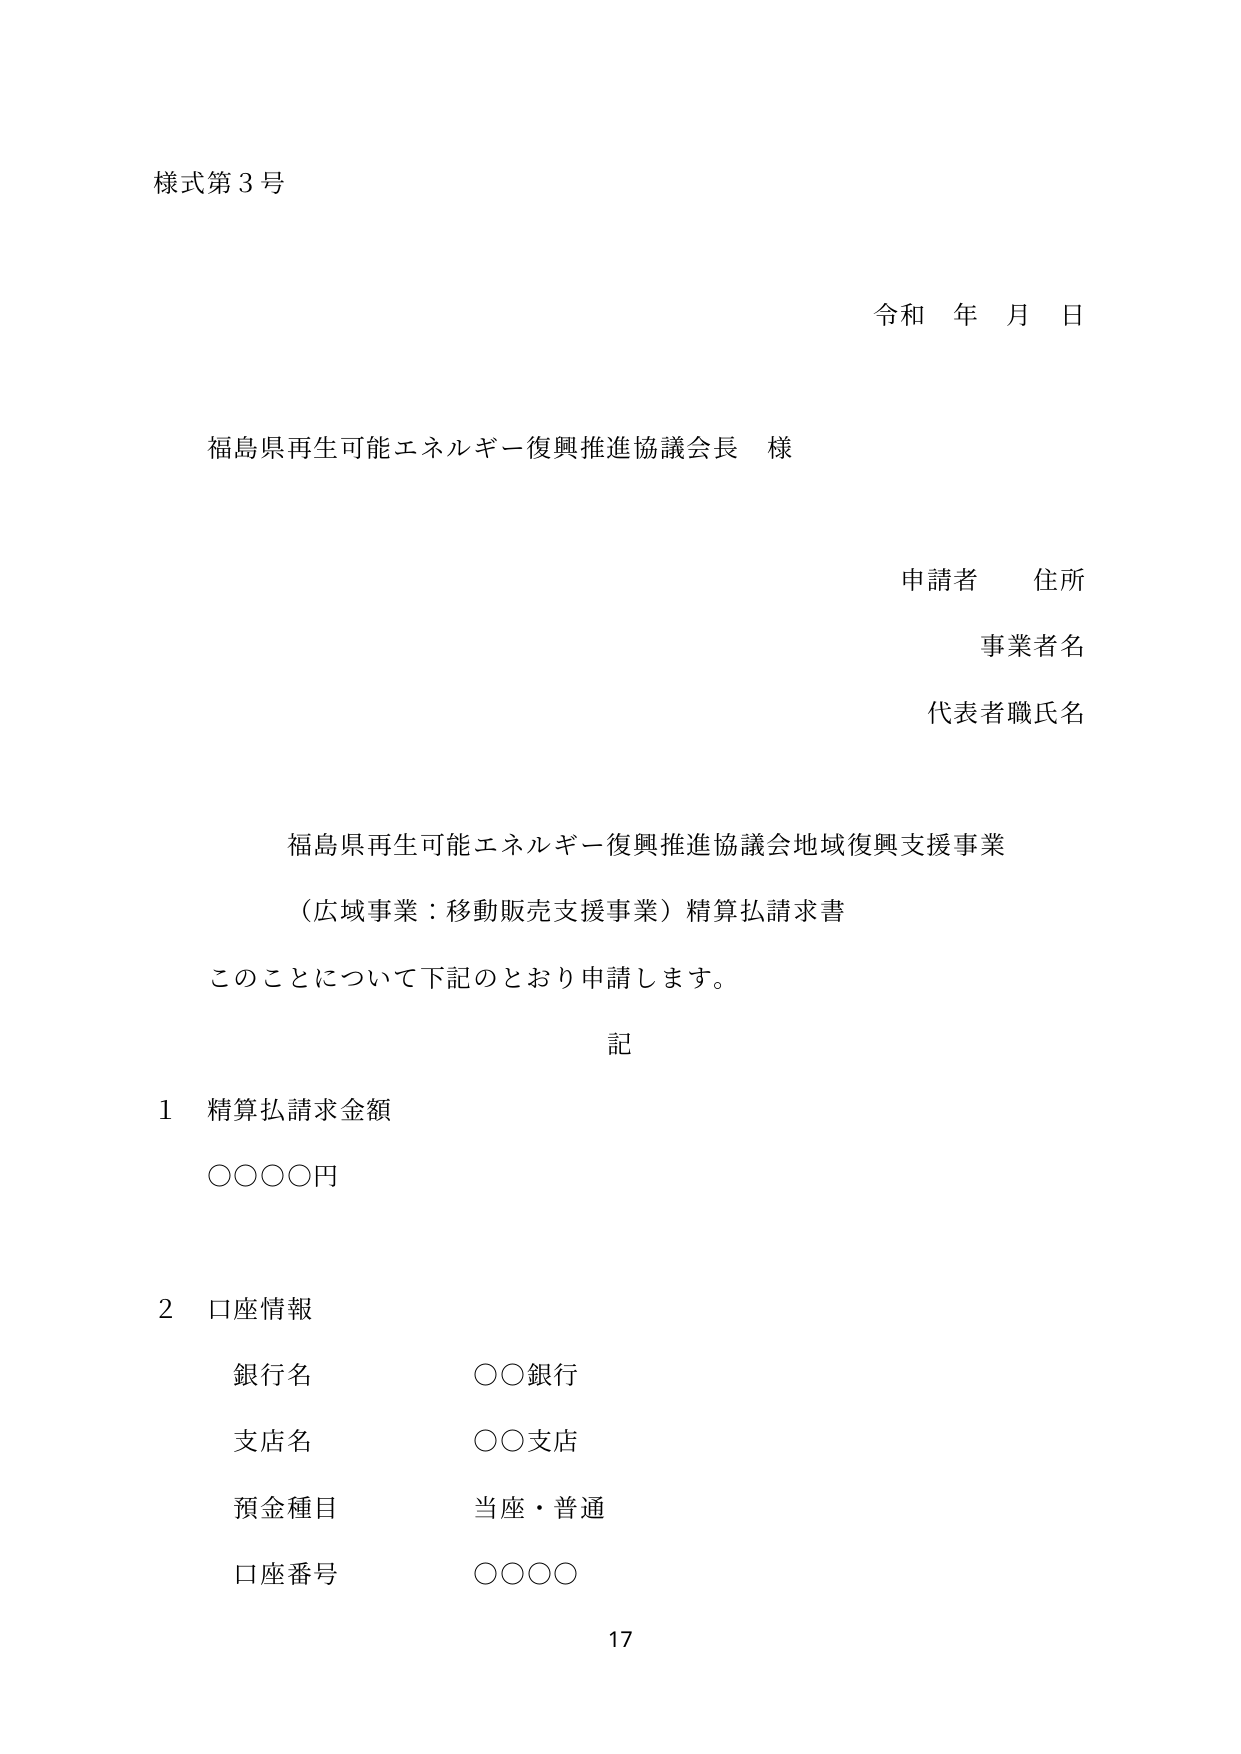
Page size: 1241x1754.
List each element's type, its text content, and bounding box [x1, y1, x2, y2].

text このことについて下記のとおり申請します。 [153, 943, 1087, 1009]
text 福島県再生可能エネルギー復興推進協議会長 様 [153, 413, 1087, 479]
text ２ 口座情報 [153, 1274, 1087, 1341]
text 様式第３号 [153, 148, 1087, 214]
text 事業者名 [153, 612, 1087, 678]
text 支店名 ○○支店 [153, 1407, 1087, 1473]
subtitle 記 [153, 1009, 1087, 1076]
text 銀行名 ○○銀行 [153, 1341, 1087, 1407]
text 預金種目 当座・普通 [153, 1473, 1087, 1539]
text 口座番号 ○○○○ [153, 1539, 1087, 1606]
text ○○○○円 [153, 1142, 1087, 1208]
text （広域事業：移動販売支援事業）精算払請求書 [153, 877, 1087, 943]
text 福島県再生可能エネルギー復興推進協議会地域復興支援事業 [153, 811, 1087, 877]
text １ 精算払請求金額 [153, 1076, 1087, 1142]
text 申請者 住所 [153, 546, 1087, 612]
text 令和 年 月 日 [153, 281, 1087, 347]
text 代表者職氏名 [153, 678, 1087, 744]
